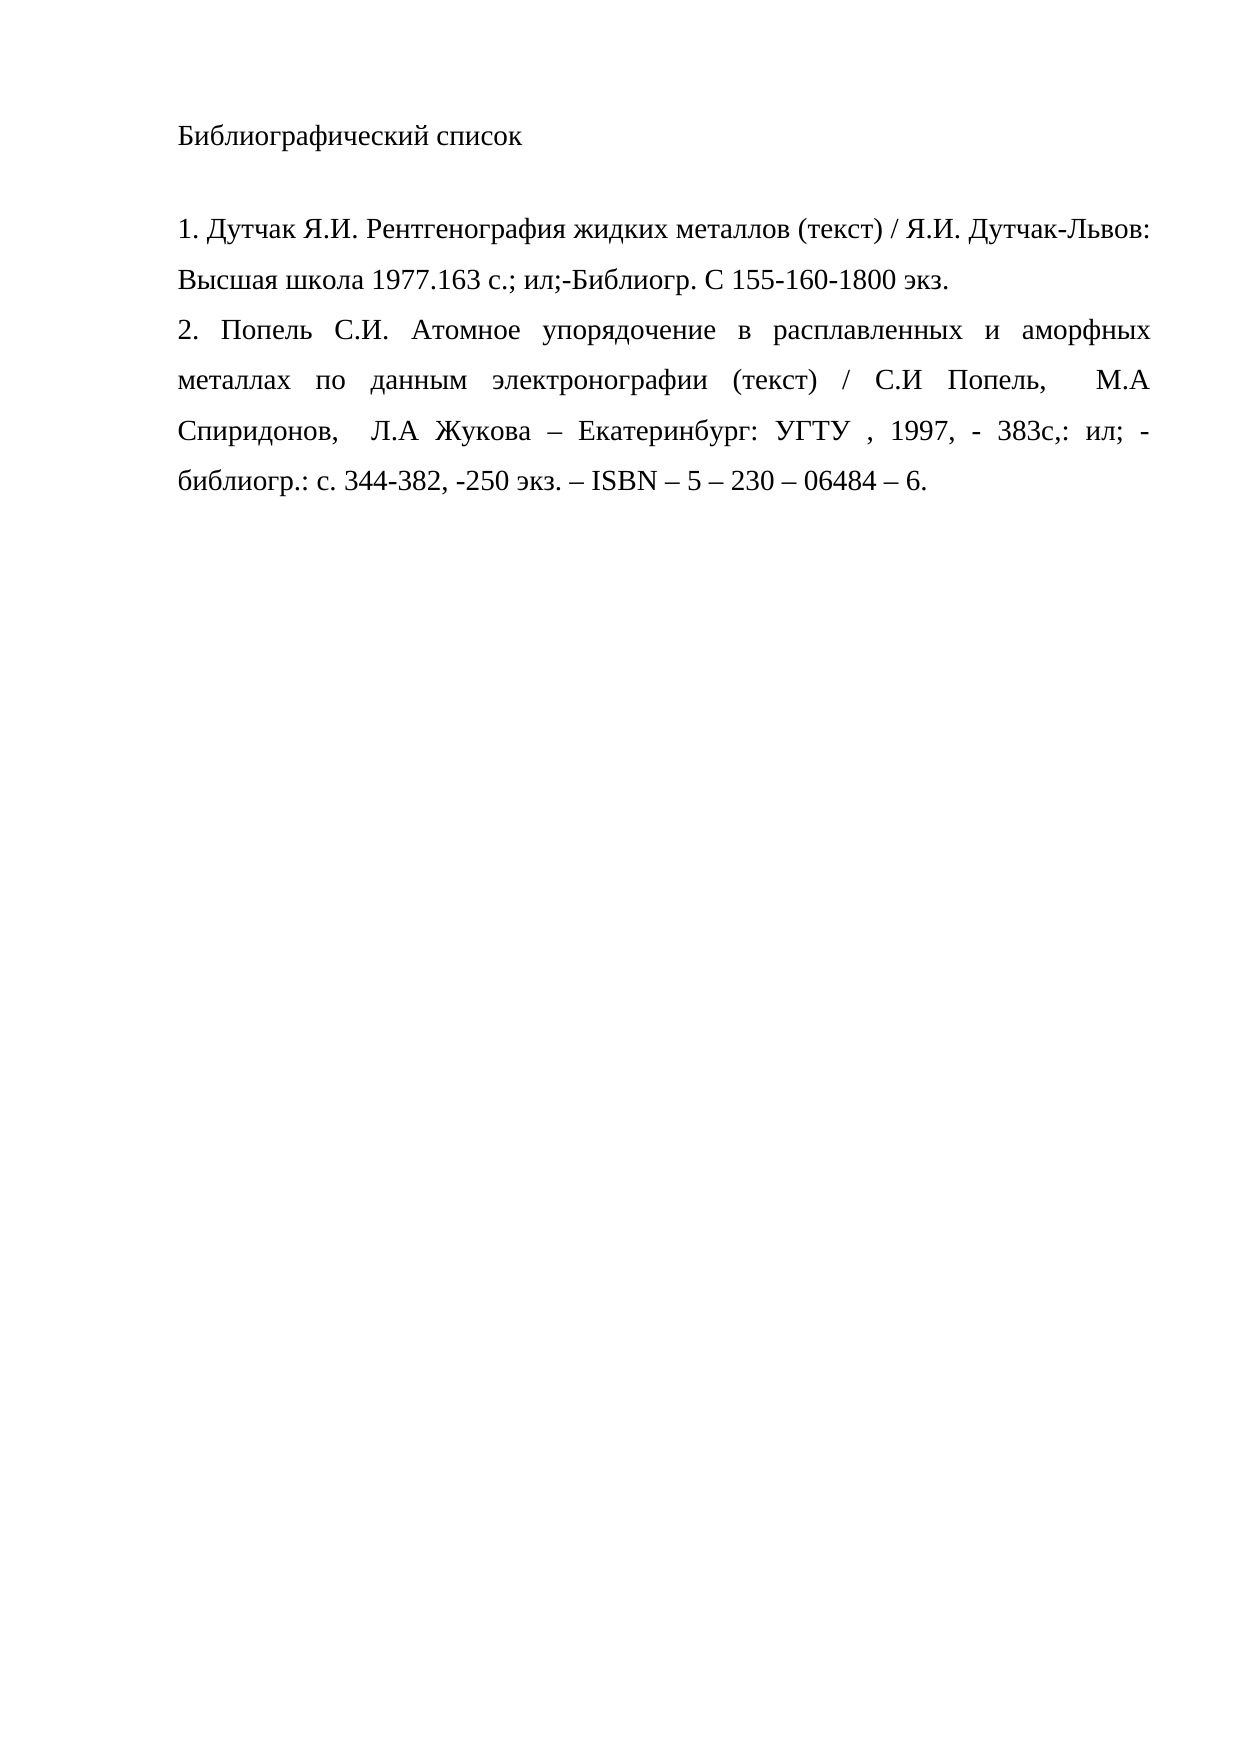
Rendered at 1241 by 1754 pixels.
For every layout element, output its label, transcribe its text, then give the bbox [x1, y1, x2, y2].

text 1. Дутчак Я.И. Рентгенография жидких металлов (текст) / Я.И. Дутчак-Львов: Высшая школа 1977.163 с.; ил;-Библиогр. С 155-160-1800 экз. [177, 212, 1152, 295]
text Библиографический список [177, 118, 1152, 152]
text 2. Попель С.И. Атомное упорядочение в расплавленных и аморфных металлах по данным электронографии (текст) / С.И Попель, М.А Спиридонов, Л.А Жукова – Екатеринбург: УГТУ , 1997, - 383с,: ил; - библиогр.: с. 344-382, -250 экз. – ISBN – 5 – 230 – 06484 – 6. [177, 312, 1152, 497]
